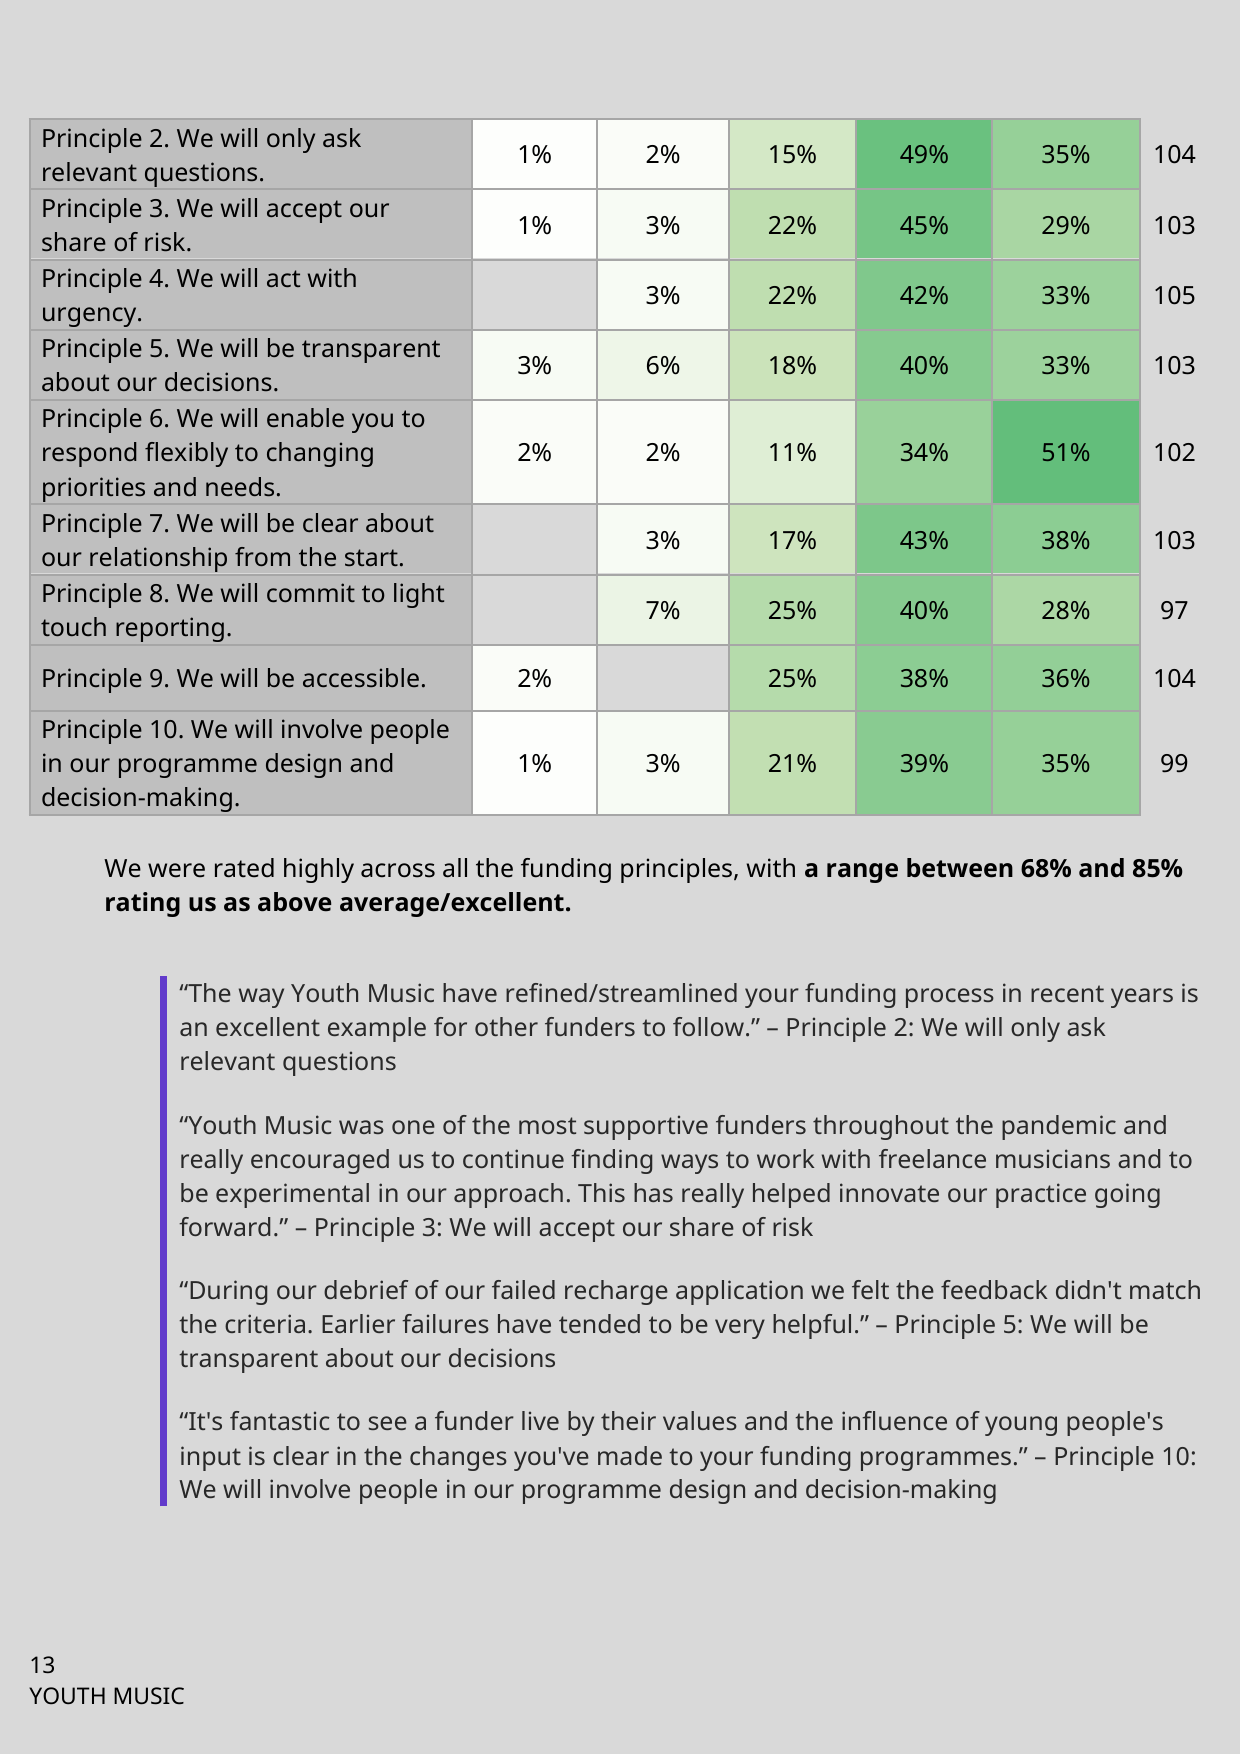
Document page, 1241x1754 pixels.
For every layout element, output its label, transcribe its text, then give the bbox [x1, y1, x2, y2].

table_cell 33% [993, 261, 1139, 329]
table_cell 43% [857, 505, 991, 573]
table_cell 102 [1141, 399, 1209, 503]
table_cell 1% [473, 190, 596, 258]
table_cell 97 [1141, 574, 1209, 644]
text “During our debrief of our failed recharge application we felt the feedback didn't match the criteria. Earlier failures have tended to be very helpful.” – Principle 5: We will be transparent about our decisions [167, 1273, 1209, 1375]
table_cell Principle 4. We will act with urgency. [31, 261, 471, 329]
table_cell 21% [730, 712, 855, 814]
table_cell 2% [473, 646, 596, 710]
table_cell 15% [730, 120, 855, 188]
table_cell 2% [598, 120, 728, 188]
table_cell [598, 646, 728, 710]
table_cell 105 [1141, 259, 1209, 329]
table_cell 1% [473, 120, 596, 188]
table_cell Principle 10. We will involve people in our programme design and decision-making. [31, 712, 471, 814]
table_cell 40% [857, 576, 991, 644]
table_cell 33% [993, 331, 1139, 399]
table_cell Principle 2. We will only ask relevant questions. [31, 120, 471, 188]
table_cell 17% [730, 505, 855, 573]
table_cell 29% [993, 190, 1139, 258]
text “Youth Music was one of the most supportive funders throughout the pandemic and really encouraged us to continue finding ways to work with freelance musicians and to be experimental in our approach. This has really helped innovate our practice going forward.” – Principle 3: We will accept our share of risk [167, 1107, 1209, 1243]
table_cell 1% [473, 712, 596, 814]
table_cell Principle 7. We will be clear about our relationship from the start. [31, 505, 471, 573]
table_cell 38% [857, 646, 991, 710]
table_cell 104 [1141, 644, 1209, 710]
table_cell 103 [1141, 188, 1209, 258]
table_cell 45% [857, 190, 991, 258]
table_cell 39% [857, 712, 991, 814]
table_cell 104 [1141, 118, 1209, 188]
table_cell 25% [730, 576, 855, 644]
table_cell 40% [857, 331, 991, 399]
table_cell 49% [857, 120, 991, 188]
text “It's fantastic to see a funder live by their values and the influence of young people's input is clear in the changes you've made to your funding programmes.” – Principle 10: We will involve people in our programme design and decision-making [167, 1404, 1209, 1506]
table_cell 3% [473, 331, 596, 399]
table_cell 38% [993, 505, 1139, 573]
table_cell Principle 6. We will enable you to respond flexibly to changing priorities and needs. [31, 401, 471, 503]
table_cell 22% [730, 190, 855, 258]
table_cell Principle 8. We will commit to light touch reporting. [31, 576, 471, 644]
table_cell 36% [993, 646, 1139, 710]
table_cell 35% [993, 712, 1139, 814]
table_cell 6% [598, 331, 728, 399]
table_cell [473, 576, 596, 644]
table_cell Principle 5. We will be transparent about our decisions. [31, 331, 471, 399]
table_cell 99 [1141, 710, 1209, 814]
table_cell 2% [473, 401, 596, 503]
table_cell 7% [598, 576, 728, 644]
table_cell 103 [1141, 503, 1209, 573]
table_cell 34% [857, 401, 991, 503]
table_cell 42% [857, 261, 991, 329]
table_cell 3% [598, 505, 728, 573]
table_cell 51% [993, 401, 1139, 503]
table_cell 22% [730, 261, 855, 329]
table_cell 18% [730, 331, 855, 399]
table_cell 103 [1141, 329, 1209, 399]
table_cell 11% [730, 401, 855, 503]
table_cell 3% [598, 190, 728, 258]
table_cell 3% [598, 712, 728, 814]
text “The way Youth Music have refined/streamlined your funding process in recent years is an excellent example for other funders to follow.” – Principle 2: We will only ask relevant questions [167, 976, 1209, 1078]
table_cell 28% [993, 576, 1139, 644]
table_cell 3% [598, 261, 728, 329]
table_cell 2% [598, 401, 728, 503]
table_cell 35% [993, 120, 1139, 188]
table_cell Principle 3. We will accept our share of risk. [31, 190, 471, 258]
table_cell [473, 261, 596, 329]
table_cell Principle 9. We will be accessible. [31, 646, 471, 710]
table_cell 25% [730, 646, 855, 710]
table_cell [473, 505, 596, 573]
text We were rated highly across all the funding principles, with a range between 68% and 85% rating us as above average/excellent. [104, 850, 1209, 918]
